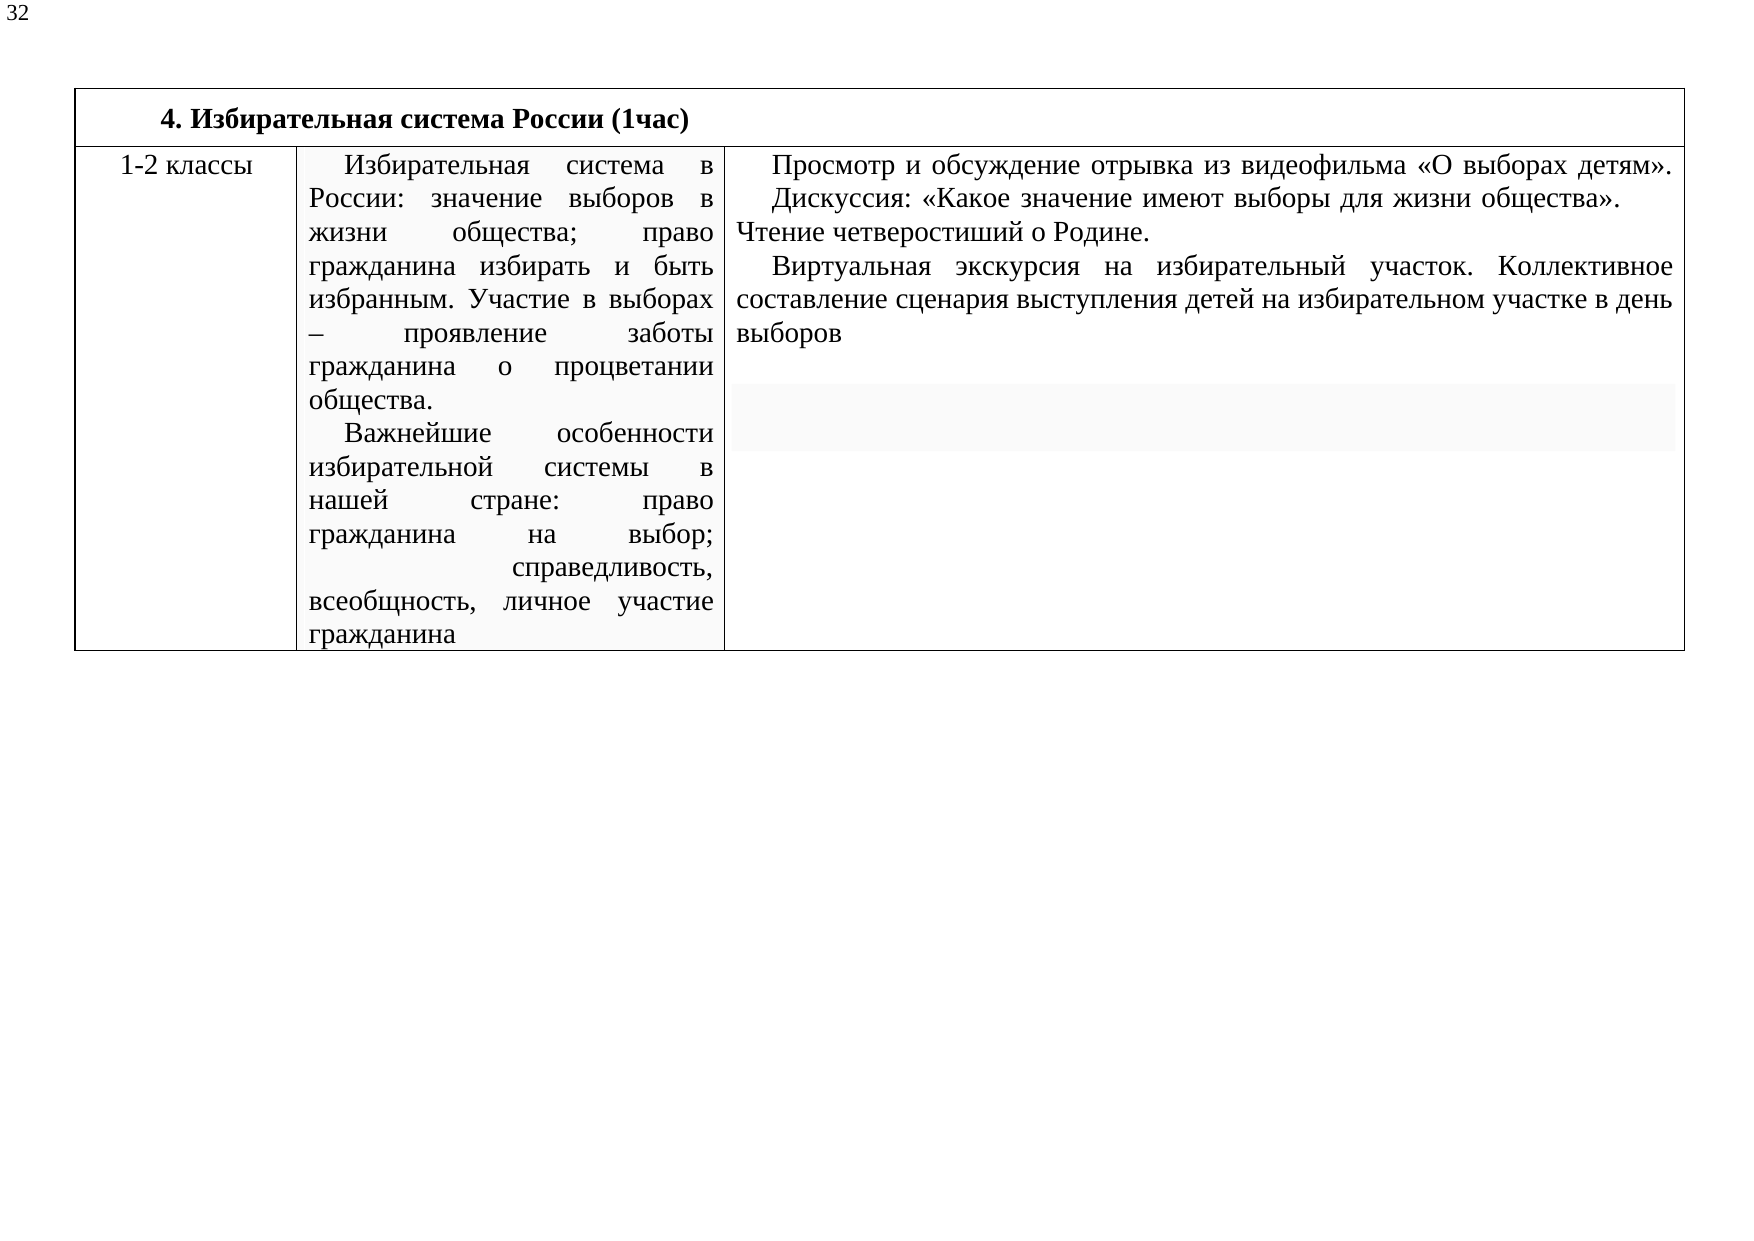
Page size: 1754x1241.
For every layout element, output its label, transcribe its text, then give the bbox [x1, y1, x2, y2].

table_cell [717, 147, 724, 650]
table_cell Просмотр и обсуждение отрывка из видеофильма «О выборах детям». Дискуссия: «Какое значение имеют выборы для жизни общества». Чтение четверостиший о Родине. Виртуальная экскурсия на избирательный участок. Коллективное составление сценария выступления детей на избирательном участке в день выборов [725, 147, 1684, 650]
table_cell 1-2 классы [76, 147, 296, 650]
table_header 4. Избирательная система России (1час) [76, 89, 1684, 146]
table_cell Избирательная система в России: значение выборов в жизни общества; право гражданина избирать и быть избранным. Участие в выборах – проявление заботы гражданина о процветании общества. Важнейшие особенности избирательной системы в нашей стране: право гражданина на выбор; справедливость, всеобщность, личное участие гражданина [305, 147, 717, 650]
table_cell [297, 147, 304, 650]
